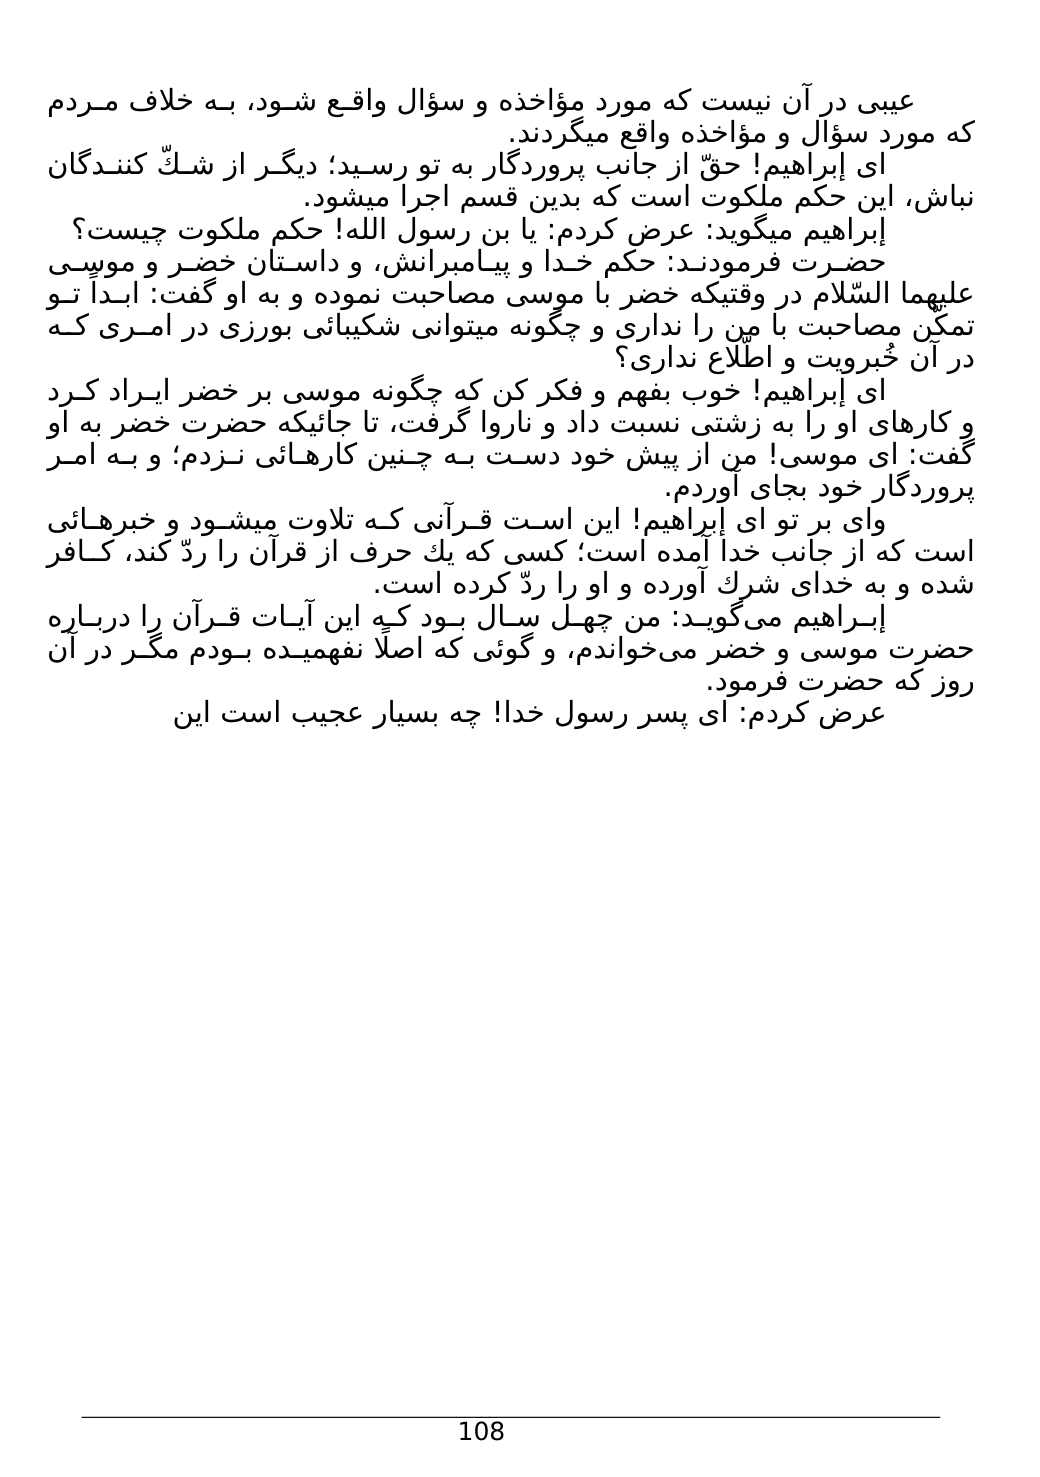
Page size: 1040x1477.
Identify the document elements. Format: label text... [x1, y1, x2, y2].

text إبراهیم مى‌گوید: من چهل سال بود كه این آیات قرآن را درباره حضرت موسى و خضر مى‌خواندم، و گوئى كه اصلًا نفهمیده بودم مگر در آن روز كه حضرت فرمود. [47, 600, 975, 697]
text واى بر تو اى إبراهیم! این است قرآنى كه تلاوت میشود و خبرهائى است كه از جانب خدا آمده است؛ كسى كه یك حرف از قرآن را ردّ كند، كافر شده و به خداى شرك آورده و او را ردّ كرده است. [47, 504, 975, 600]
text عیبى در آن نیست كه مورد مؤاخذه و سؤال واقع شود، به خلاف مردم كه مورد سؤال و مؤاخذه واقع میگردند. [47, 84, 975, 149]
text عرض كردم: اى پسر رسول خدا! چه بسیار عجیب است این‌ [47, 697, 975, 729]
text حضرت فرمودند: حكم خدا و پیامبرانش، و داستان خضر و موسى علیهما السّلام در وقتیكه خضر با موسى مصاحبت نموده و به او گفت: ابداً تو تمكّن مصاحبت با من را ندارى و چگونه میتوانى شكیبائى بورزى در امرى كه در آن خُبرویت و اطّلاع ندارى؟ [47, 246, 975, 374]
text إبراهیم میگوید: عرض كردم: یا بن رسول الله! حكم ملكوت چیست؟ [47, 213, 975, 246]
text اى إبراهیم! خوب بفهم و فكر كن كه چگونه موسى بر خضر ایراد كرد و كارهاى او را به زشتى نسبت داد و ناروا گرفت، تا جائیكه حضرت خضر به او گفت: اى موسى! من از پیش خود دست به چنین كارهائى نزدم؛ و به امر پروردگار خود بجاى آوردم. [47, 374, 975, 504]
text اى إبراهیم! حقّ از جانب پروردگار به تو رسید؛ دیگر از شكّ كنندگان نباش، این حكم ملكوت است كه بدین قسم اجرا میشود. [47, 149, 975, 213]
